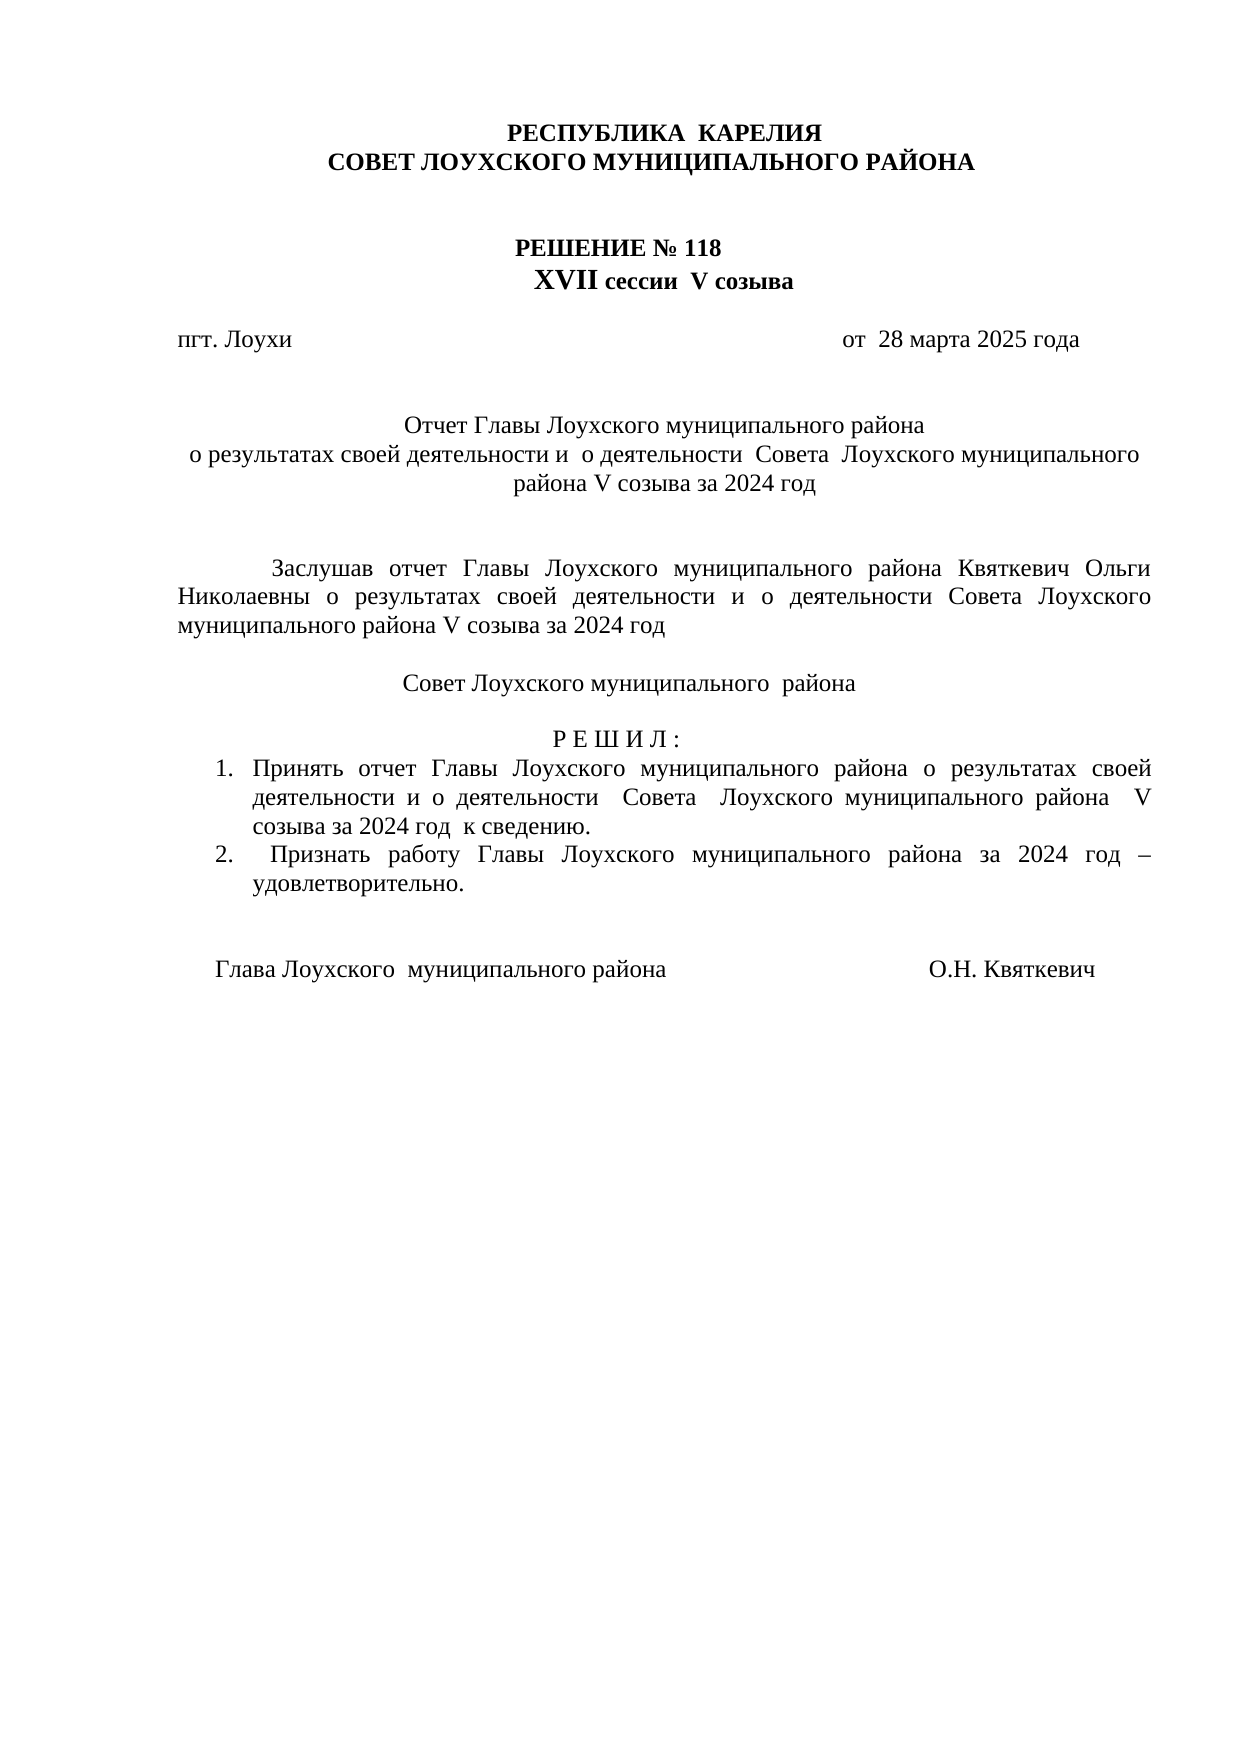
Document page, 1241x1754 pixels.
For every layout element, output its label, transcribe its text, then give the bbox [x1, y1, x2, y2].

list Принять отчет Главы Лоухского муниципального района о результатах своей деятельности и о деятельности Совета Лоухского муниципального района V созыва за 2024 год к сведению. [215, 753, 1152, 839]
text РЕСПУБЛИКА КАРЕЛИЯ [177, 118, 1152, 147]
text РЕШЕНИЕ № 118 [477, 233, 1152, 262]
text СОВЕТ ЛОУХСКОГО МУНИЦИПАЛЬНОГО РАЙОНА [327, 147, 1152, 176]
text Отчет Главы Лоухского муниципального района [177, 410, 1152, 439]
text пгт. Лоухи от 28 марта 2025 года [177, 324, 1152, 353]
text Заслушав отчет Главы Лоухского муниципального района Квяткевич Ольги Николаевны о результатах своей деятельности и о деятельности Совета Лоухского муниципального района V созыва за 2024 год [177, 553, 1152, 639]
text о результатах своей деятельности и о деятельности Совета Лоухского муниципального района V созыва за 2024 год [177, 439, 1152, 497]
text Р Е Ш И Л : [477, 724, 1152, 753]
text ХVII сессии V созыва [177, 262, 1152, 295]
list Признать работу Главы Лоухского муниципального района за 2024 год – удовлетворительно. [215, 839, 1152, 897]
text Глава Лоухского муниципального района О.Н. Квяткевич [177, 954, 1152, 983]
text Совет Лоухского муниципального района [402, 668, 1152, 696]
